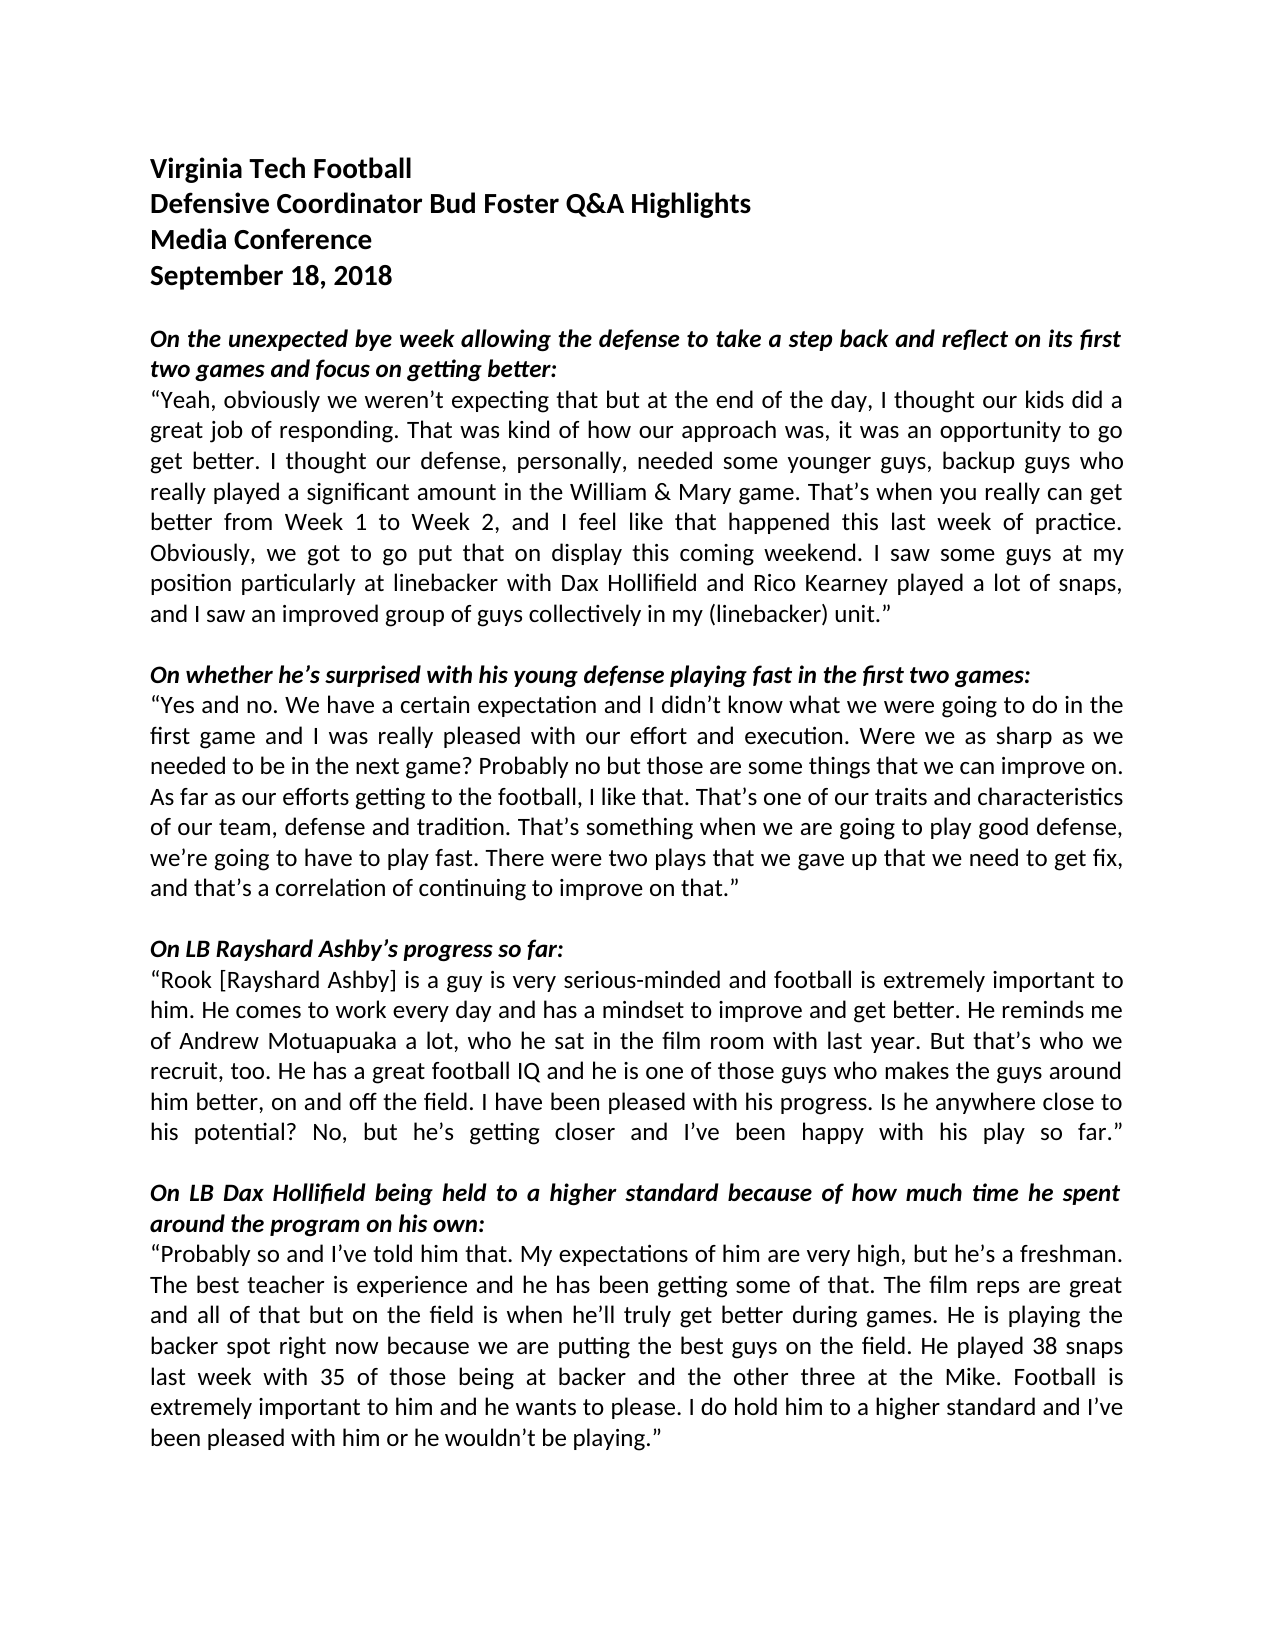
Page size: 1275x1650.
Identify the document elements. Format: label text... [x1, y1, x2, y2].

text Defensive Coordinator Bud Foster Q&A Highlights [150, 186, 1125, 221]
text On the unexpected bye week allowing the defense to take a step back and reflect on its first two games and focus on getting better: [150, 323, 1125, 384]
text September 18, 2018 [150, 257, 1125, 292]
text On LB Rayshard Ashby’s progress so far: [150, 903, 1125, 964]
text “Probably so and I’ve told him that. My expectations of him are very high, but he’s a freshman. The best teacher is experience and he has been getting some of that. The film reps are great and all of that but on the field is when he’ll truly get better during games. He is playing the backer spot right now because we are putting the best guys on the field. He played 38 snaps last week with 35 of those being at backer and the other three at the Mike. Football is extremely important to him and he wants to please. I do hold him to a higher standard and I’ve been pleased with him or he wouldn’t be playing.” [150, 1239, 1125, 1452]
text “Yeah, obviously we weren’t expecting that but at the end of the day, I thought our kids did a great job of responding. That was kind of how our approach was, it was an opportunity to go get better. I thought our defense, personally, needed some younger guys, backup guys who really played a significant amount in the William & Mary game. That’s when you really can get better from Week 1 to Week 2, and I feel like that happened this last week of practice. Obviously, we got to go put that on display this coming weekend. I saw some guys at my position particularly at linebacker with Dax Hollifield and Rico Kearney played a lot of snaps, and I saw an improved group of guys collectively in my (linebacker) unit.” [150, 384, 1125, 628]
text “Yes and no. We have a certain expectation and I didn’t know what we were going to do in the first game and I was really pleased with our effort and execution. Were we as sharp as we needed to be in the next game? Probably no but those are some things that we can improve on. As far as our efforts getting to the football, I like that. That’s one of our traits and characteristics of our team, defense and tradition. That’s something when we are going to play good defense, we’re going to have to play fast. There were two plays that we gave up that we need to get fix, and that’s a correlation of continuing to improve on that.” [150, 689, 1125, 903]
text “Rook [Rayshard Ashby] is a guy is very serious-minded and football is extremely important to him. He comes to work every day and has a mindset to improve and get better. He reminds me of Andrew Motuapuaka a lot, who he sat in the film room with last year. But that’s who we recruit, too. He has a great football IQ and he is one of those guys who makes the guys around him better, on and off the field. I have been pleased with his progress. Is he anywhere close to his potential? No, but he’s getting closer and I’ve been happy with his play so far.” On LB Dax Hollifield being held to a higher standard because of how much time he spent around the program on his own: [150, 964, 1125, 1239]
text Media Conference [150, 221, 1125, 257]
text On whether he’s surprised with his young defense playing fast in the first two games: [150, 628, 1125, 689]
text Virginia Tech Football [150, 150, 1125, 186]
